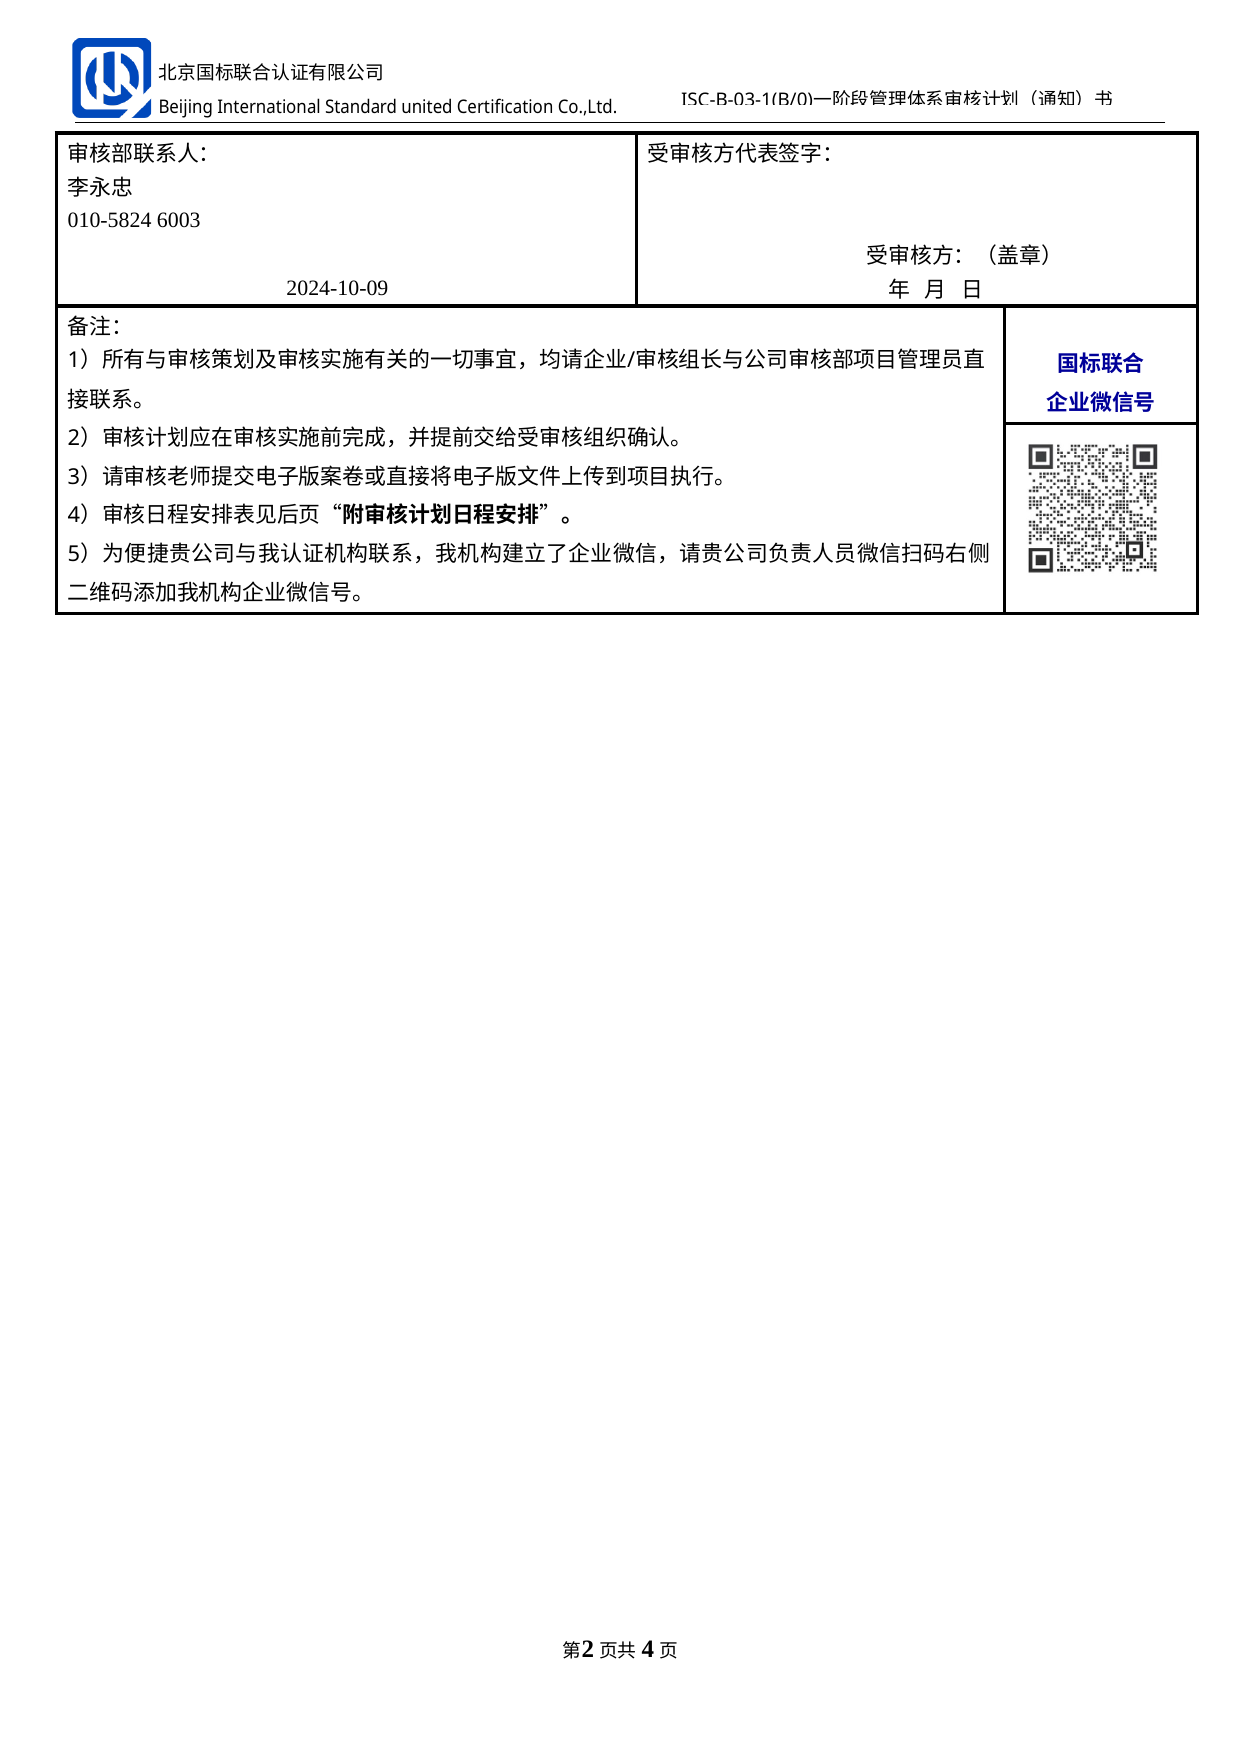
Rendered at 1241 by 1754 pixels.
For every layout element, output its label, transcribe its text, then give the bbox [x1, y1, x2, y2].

table_cell [1006, 425, 1196, 612]
table_cell 国标联合 企业微信号 [1006, 308, 1196, 422]
picture [72, 38, 152, 118]
table_cell 备注： 1）所有与审核策划及审核实施有关的一切事宜，均请企业/审核组长与公司审核部项目管理员直接联系。 2）审核计划应在审核实施前完成，并提前交给受审核组织确认。 3）请审核老师提交电子版案卷或直接将电子版文件上传到项目执行。 4）审核日程安排表见后页“附审核计划日程安排”。 5）为便捷贵公司与我认证机构联系，我机构建立了企业微信，请贵公司负责人员微信扫码右侧二维码添加我机构企业微信号。 [58, 308, 1003, 612]
table_cell 审核部联系人： 李永忠 010-5824 6003 2024-10-09 [58, 135, 635, 304]
table_cell 受审核方代表签字： 受审核方：（盖章） 年 月 日 [638, 135, 1196, 304]
picture [1020, 438, 1166, 582]
